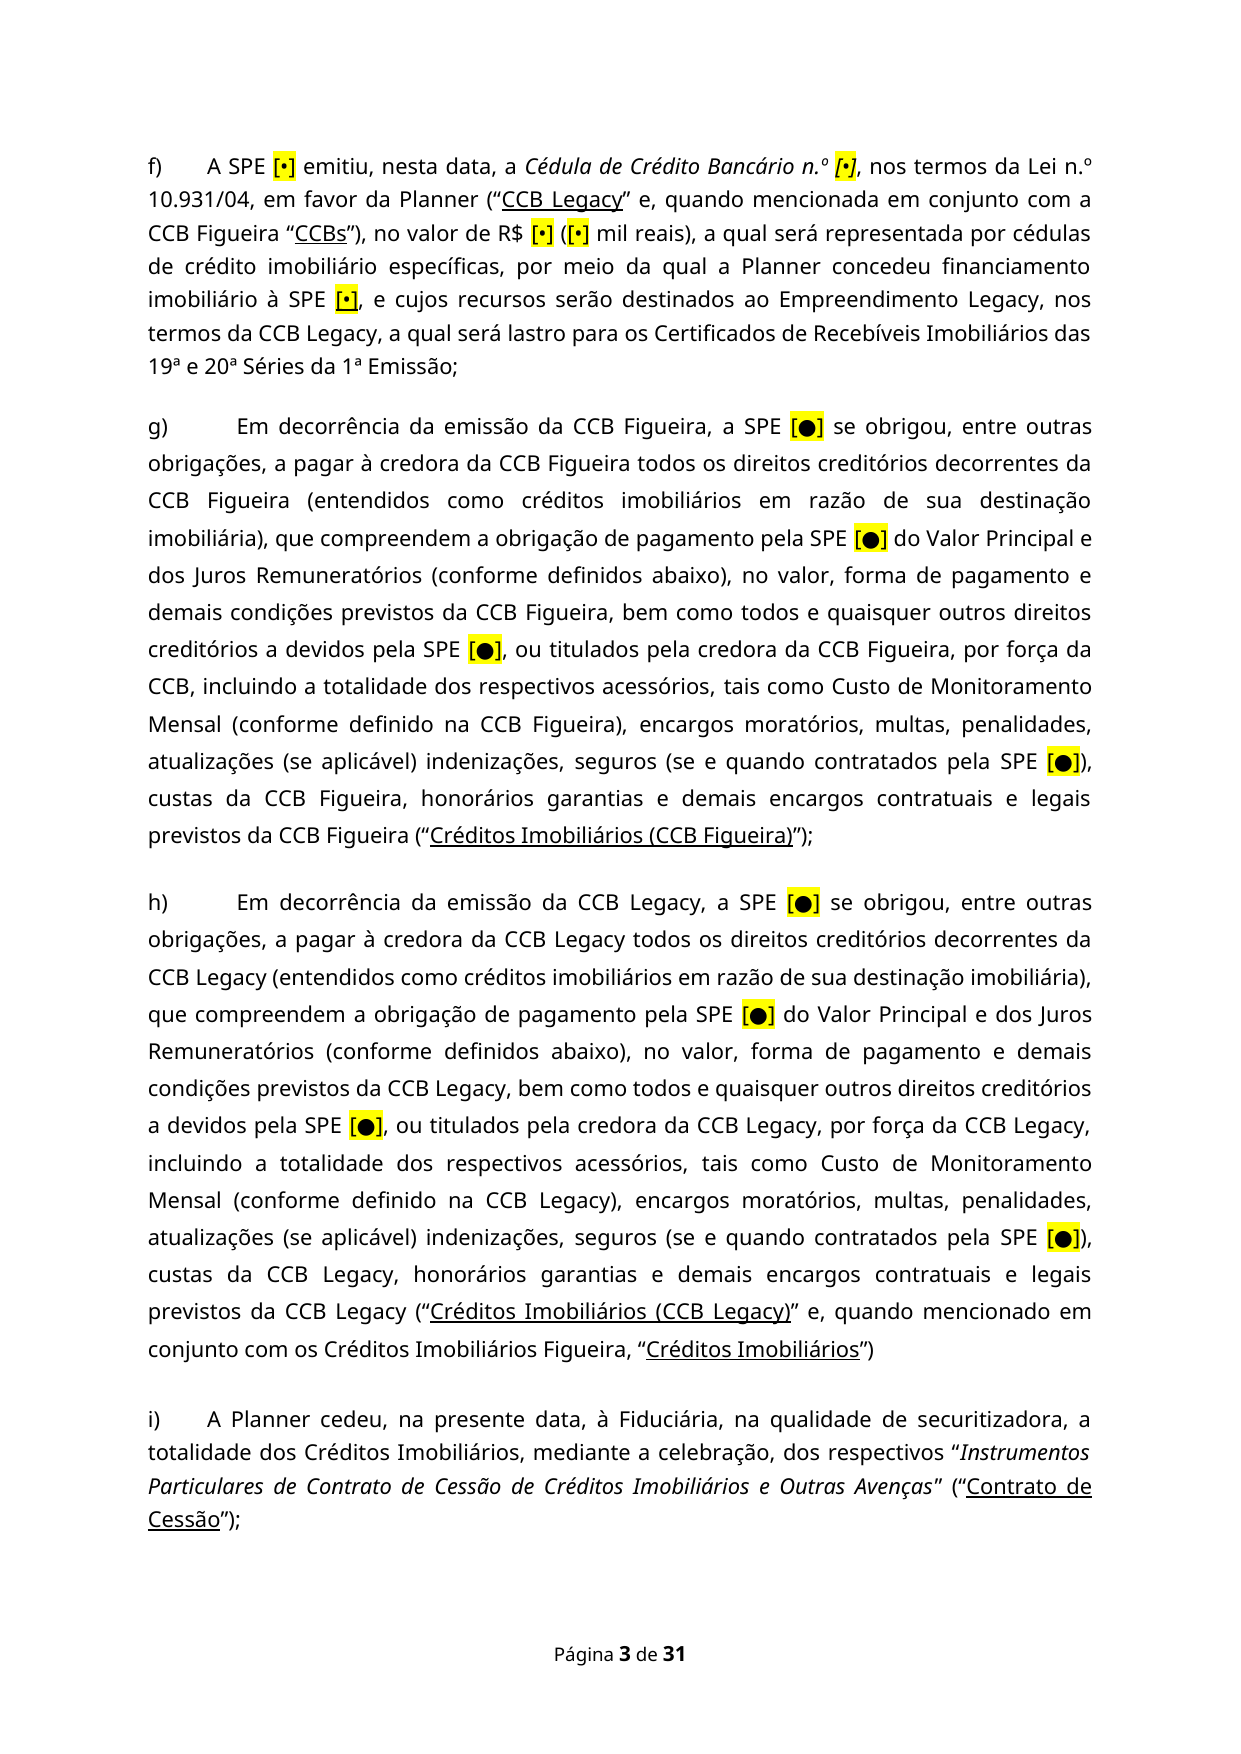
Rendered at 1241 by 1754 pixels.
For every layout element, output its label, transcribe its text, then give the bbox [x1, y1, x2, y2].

list A Planner cedeu, na presente data, à Fiduciária, na qualidade de securitizadora, a totalidade dos Créditos Imobiliários, mediante a celebração, dos respectivos “Instrumentos Particulares de Contrato de Cessão de Créditos Imobiliários e Outras Avenças” (“Contrato de Cessão”); [148, 1401, 1092, 1534]
list Em decorrência da emissão da CCB Legacy, a SPE [●] se obrigou, entre outras obrigações, a pagar à credora da CCB Legacy todos os direitos creditórios decorrentes da CCB Legacy (entendidos como créditos imobiliários em razão de sua destinação imobiliária), que compreendem a obrigação de pagamento pela SPE [●] do Valor Principal e dos Juros Remuneratórios (conforme definidos abaixo), no valor, forma de pagamento e demais condições previstos da CCB Legacy, bem como todos e quaisquer outros direitos creditórios a devidos pela SPE [●], ou titulados pela credora da CCB Legacy, por força da CCB Legacy, incluindo a totalidade dos respectivos acessórios, tais como Custo de Monitoramento Mensal (conforme definido na CCB Legacy), encargos moratórios, multas, penalidades, atualizações (se aplicável) indenizações, seguros (se e quando contratados pela SPE [●]), custas da CCB Legacy, honorários garantias e demais encargos contratuais e legais previstos da CCB Legacy (“Créditos Imobiliários (CCB Legacy)” e, quando mencionado em conjunto com os Créditos Imobiliários Figueira, “Créditos Imobiliários”) [148, 887, 1092, 1363]
list A SPE [•] emitiu, nesta data, a Cédula de Crédito Bancário n.º [•], nos termos da Lei n.º 10.931/04, em favor da Planner (“CCB Legacy” e, quando mencionada em conjunto com a CCB Figueira “CCBs”), no valor de R$ [•] ([•] mil reais), a qual será representada por cédulas de crédito imobiliário específicas, por meio da qual a Planner concedeu financiamento imobiliário à SPE [•], e cujos recursos serão destinados ao Empreendimento Legacy, nos termos da CCB Legacy, a qual será lastro para os Certificados de Recebíveis Imobiliários das 19ª e 20ª Séries da 1ª Emissão; [148, 148, 1092, 381]
list Em decorrência da emissão da CCB Figueira, a SPE [●] se obrigou, entre outras obrigações, a pagar à credora da CCB Figueira todos os direitos creditórios decorrentes da CCB Figueira (entendidos como créditos imobiliários em razão de sua destinação imobiliária), que compreendem a obrigação de pagamento pela SPE [●] do Valor Principal e dos Juros Remuneratórios (conforme definidos abaixo), no valor, forma de pagamento e demais condições previstos da CCB Figueira, bem como todos e quaisquer outros direitos creditórios a devidos pela SPE [●], ou titulados pela credora da CCB Figueira, por força da CCB, incluindo a totalidade dos respectivos acessórios, tais como Custo de Monitoramento Mensal (conforme definido na CCB Figueira), encargos moratórios, multas, penalidades, atualizações (se aplicável) indenizações, seguros (se e quando contratados pela SPE [●]), custas da CCB Figueira, honorários garantias e demais encargos contratuais e legais previstos da CCB Figueira (“Créditos Imobiliários (CCB Figueira)”); [148, 411, 1092, 850]
